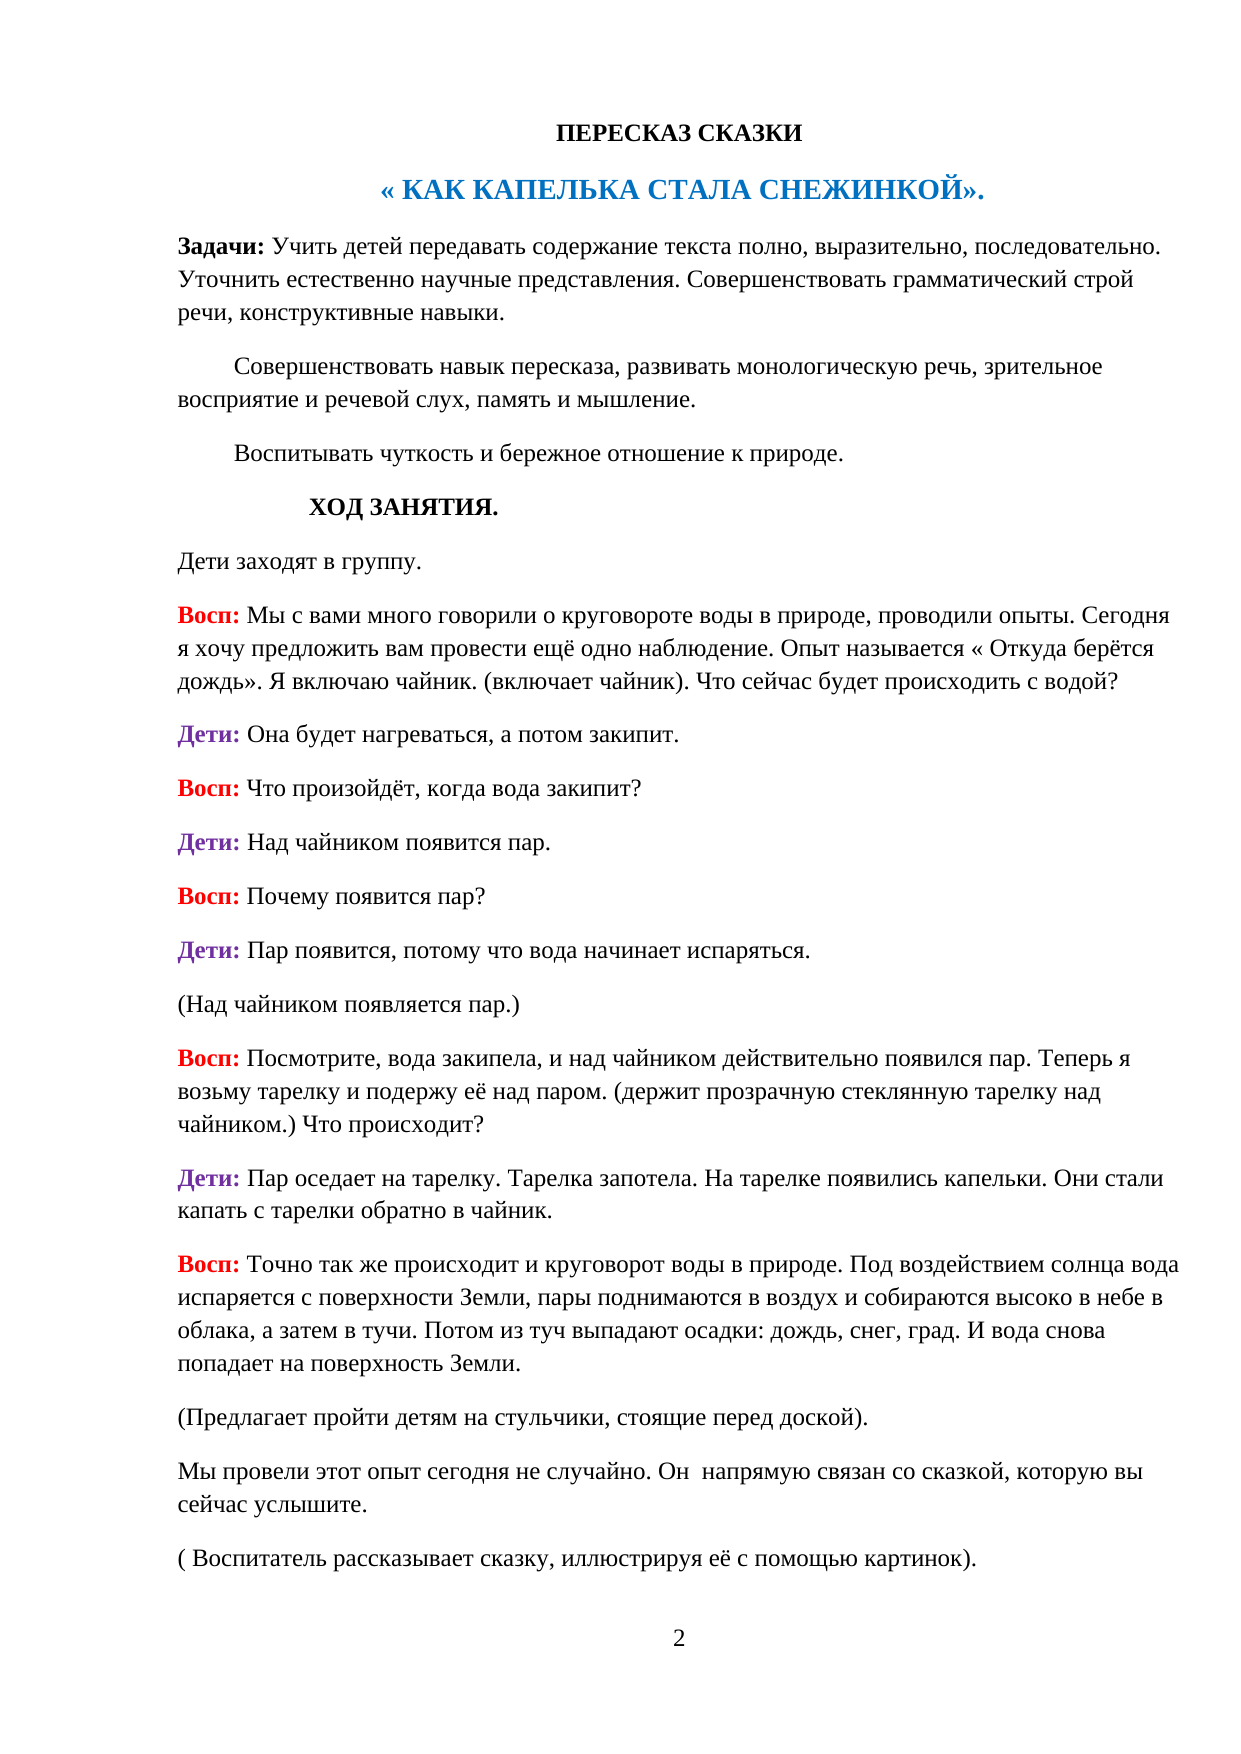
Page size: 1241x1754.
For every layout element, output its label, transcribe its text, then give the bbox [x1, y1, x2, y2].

text Восп: Мы с вами много говорили о круговороте воды в природе, проводили опыты. Сегодня я хочу предложить вам провести ещё одно наблюдение. Опыт называется « Откуда берётся дождь». Я включаю чайник. (включает чайник). Что сейчас будет происходить с водой? [177, 600, 1181, 694]
text Задачи: Учить детей передавать содержание текста полно, выразительно, последовательно. Уточнить естественно научные представления. Совершенствовать грамматический строй речи, конструктивные навыки. [177, 231, 1181, 326]
text Восп: Почему появится пар? [177, 881, 1181, 910]
text Дети: Пар оседает на тарелку. Тарелка запотела. На тарелке появились капельки. Они стали капать с тарелки обратно в чайник. [177, 1163, 1181, 1224]
text ХОД ЗАНЯТИЯ. [177, 492, 1181, 521]
text Воспитывать чуткость и бережное отношение к природе. [177, 438, 1181, 467]
text Совершенствовать навык пересказа, развивать монологическую речь, зрительное восприятие и речевой слух, память и мышление. [177, 351, 1181, 413]
text Дети: Она будет нагреваться, а потом закипит. [177, 719, 1181, 748]
text Дети заходят в группу. [177, 546, 1181, 574]
text (Над чайником появляется пар.) [177, 989, 1181, 1018]
text ( Воспитатель рассказывает сказку, иллюстрируя её с помощью картинок). [177, 1543, 1181, 1572]
text Дети: Над чайником появится пар. [177, 827, 1181, 856]
text Мы провели этот опыт сегодня не случайно. Он напрямую связан со сказкой, которую вы сейчас услышите. [177, 1456, 1181, 1518]
text « КАК КАПЕЛЬКА СТАЛА СНЕЖИНКОЙ». [177, 172, 1181, 206]
text (Предлагает пройти детям на стульчики, стоящие перед доской). [177, 1402, 1181, 1431]
text ПЕРЕСКАЗ СКАЗКИ [177, 118, 1181, 147]
text Дети: Пар появится, потому что вода начинает испаряться. [177, 935, 1181, 964]
text Восп: Точно так же происходит и круговорот воды в природе. Под воздействием солнца вода испаряется с поверхности Земли, пары поднимаются в воздух и собираются высоко в небе в облака, а затем в тучи. Потом из туч выпадают осадки: дождь, снег, град. И вода снова попадает на поверхность Земли. [177, 1249, 1181, 1377]
text Восп: Посмотрите, вода закипела, и над чайником действительно появился пар. Теперь я возьму тарелку и подержу её над паром. (держит прозрачную стеклянную тарелку над чайником.) Что происходит? [177, 1043, 1181, 1137]
text Восп: Что произойдёт, когда вода закипит? [177, 773, 1181, 802]
